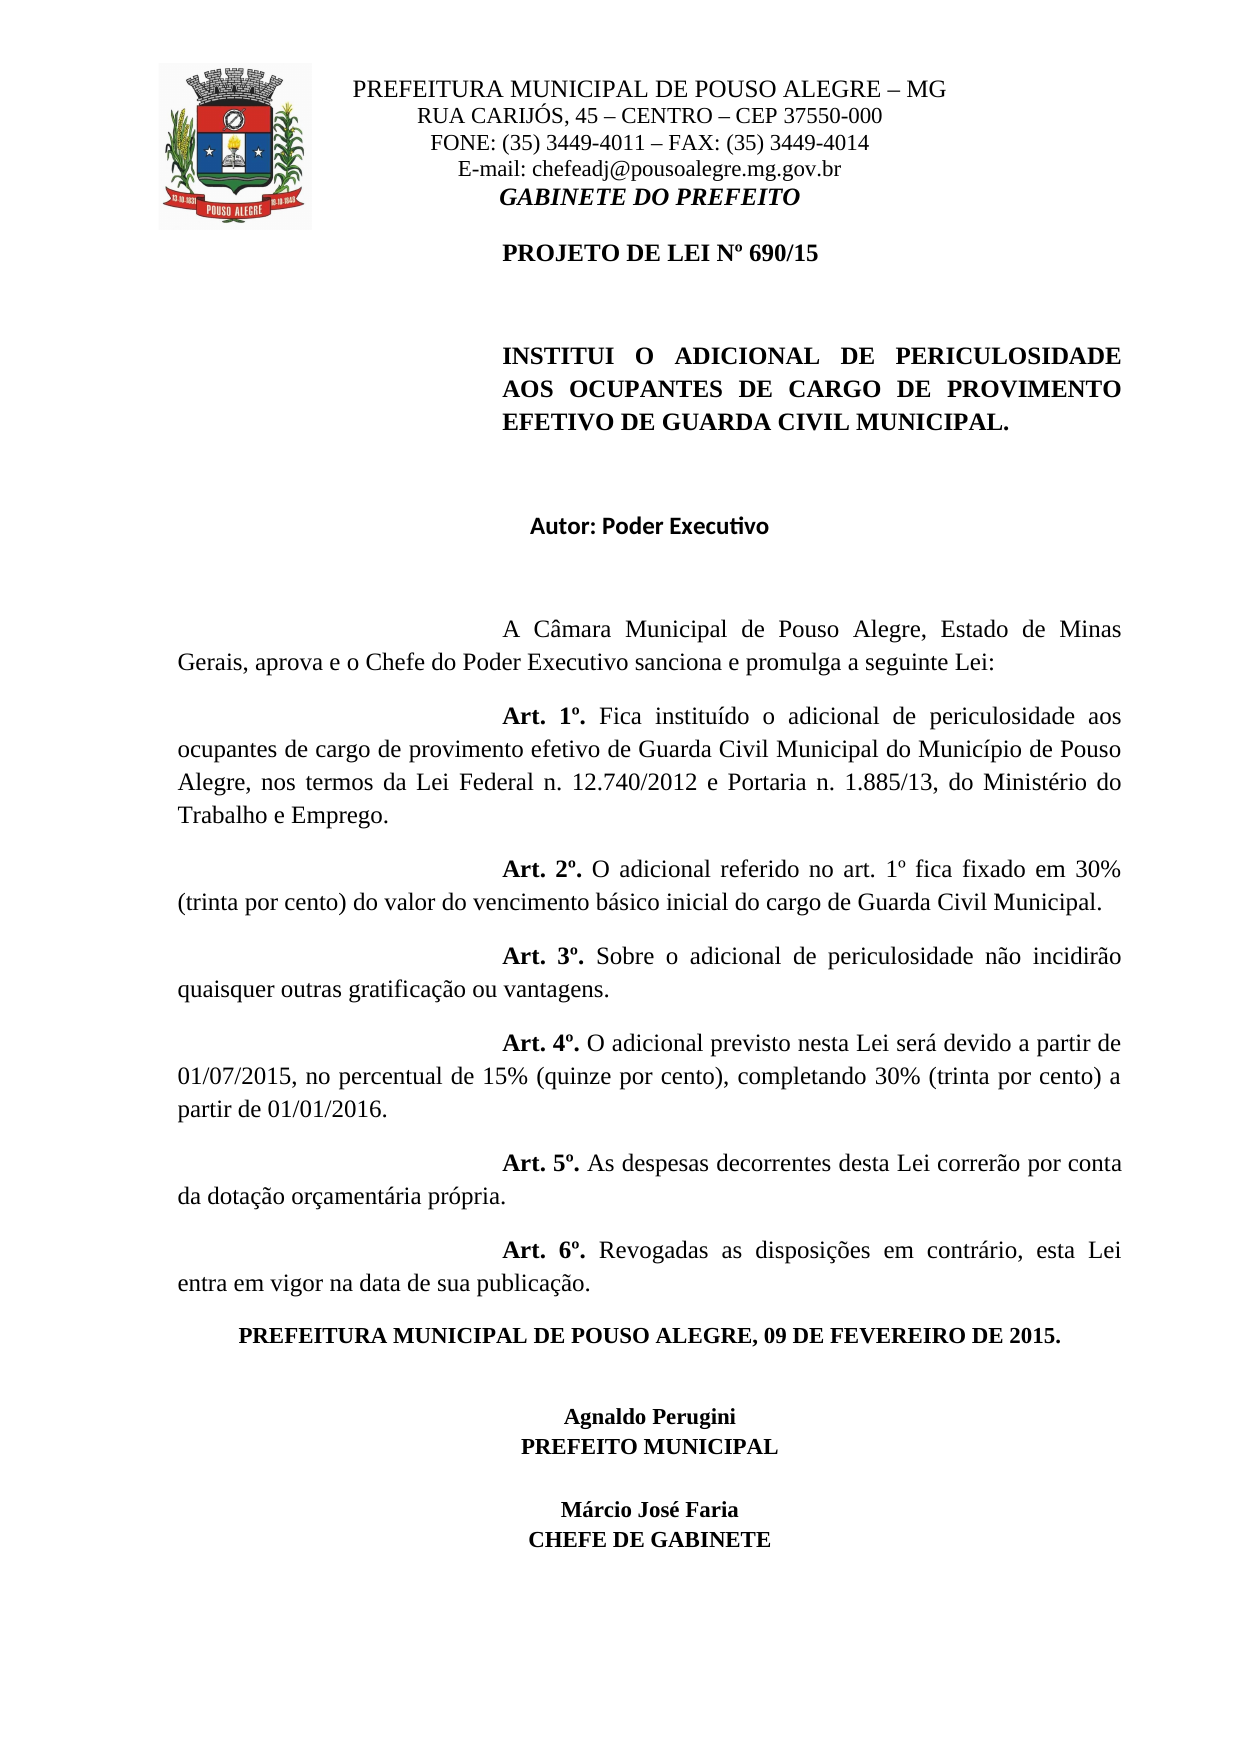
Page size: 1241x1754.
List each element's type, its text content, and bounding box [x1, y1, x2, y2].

text Art. 1º. Fica instituído o adicional de periculosidade aos ocupantes de cargo de provimento efetivo de Guarda Civil Municipal do Município de Pouso Alegre, nos termos da Lei Federal n. 12.740/2012 e Portaria n. 1.885/13, do Ministério do Trabalho e Emprego. [177, 701, 1122, 829]
text Art. 4º. O adicional previsto nesta Lei será devido a partir de 01/07/2015, no percentual de 15% (quinze por cento), completando 30% (trinta por cento) a partir de 01/01/2016. [177, 1028, 1122, 1123]
text Autor: Poder Executivo [177, 510, 1122, 540]
text CHEFE DE GABINETE [177, 1527, 1122, 1553]
text PREFEITO MUNICIPAL [177, 1433, 1122, 1459]
text INSTITUI O ADICIONAL DE PERICULOSIDADE AOS OCUPANTES DE CARGO DE PROVIMENTO EFETIVO DE GUARDA CIVIL MUNICIPAL. [502, 341, 1122, 436]
text Art. 5º. As despesas decorrentes desta Lei correrão por conta da dotação orçamentária própria. [177, 1148, 1122, 1210]
text Márcio José Faria [177, 1496, 1122, 1523]
text A Câmara Municipal de Pouso Alegre, Estado de Minas Gerais, aprova e o Chefe do Poder Executivo sanciona e promulga a seguinte Lei: [177, 614, 1122, 676]
picture [158, 63, 312, 230]
text Art. 2º. O adicional referido no art. 1º fica fixado em 30% (trinta por cento) do valor do vencimento básico inicial do cargo de Guarda Civil Municipal. [177, 854, 1122, 916]
text Agnaldo Perugini [177, 1403, 1122, 1429]
text PREFEITURA MUNICIPAL DE POUSO ALEGRE, 09 DE FEVEREIRO DE 2015. [177, 1322, 1122, 1348]
text Art. 3º. Sobre o adicional de periculosidade não incidirão quaisquer outras gratificação ou vantagens. [177, 941, 1122, 1003]
text Art. 6º. Revogadas as disposições em contrário, esta Lei entra em vigor na data de sua publicação. [177, 1235, 1122, 1297]
text PROJETO DE LEI Nº 690/15 [502, 238, 1122, 267]
